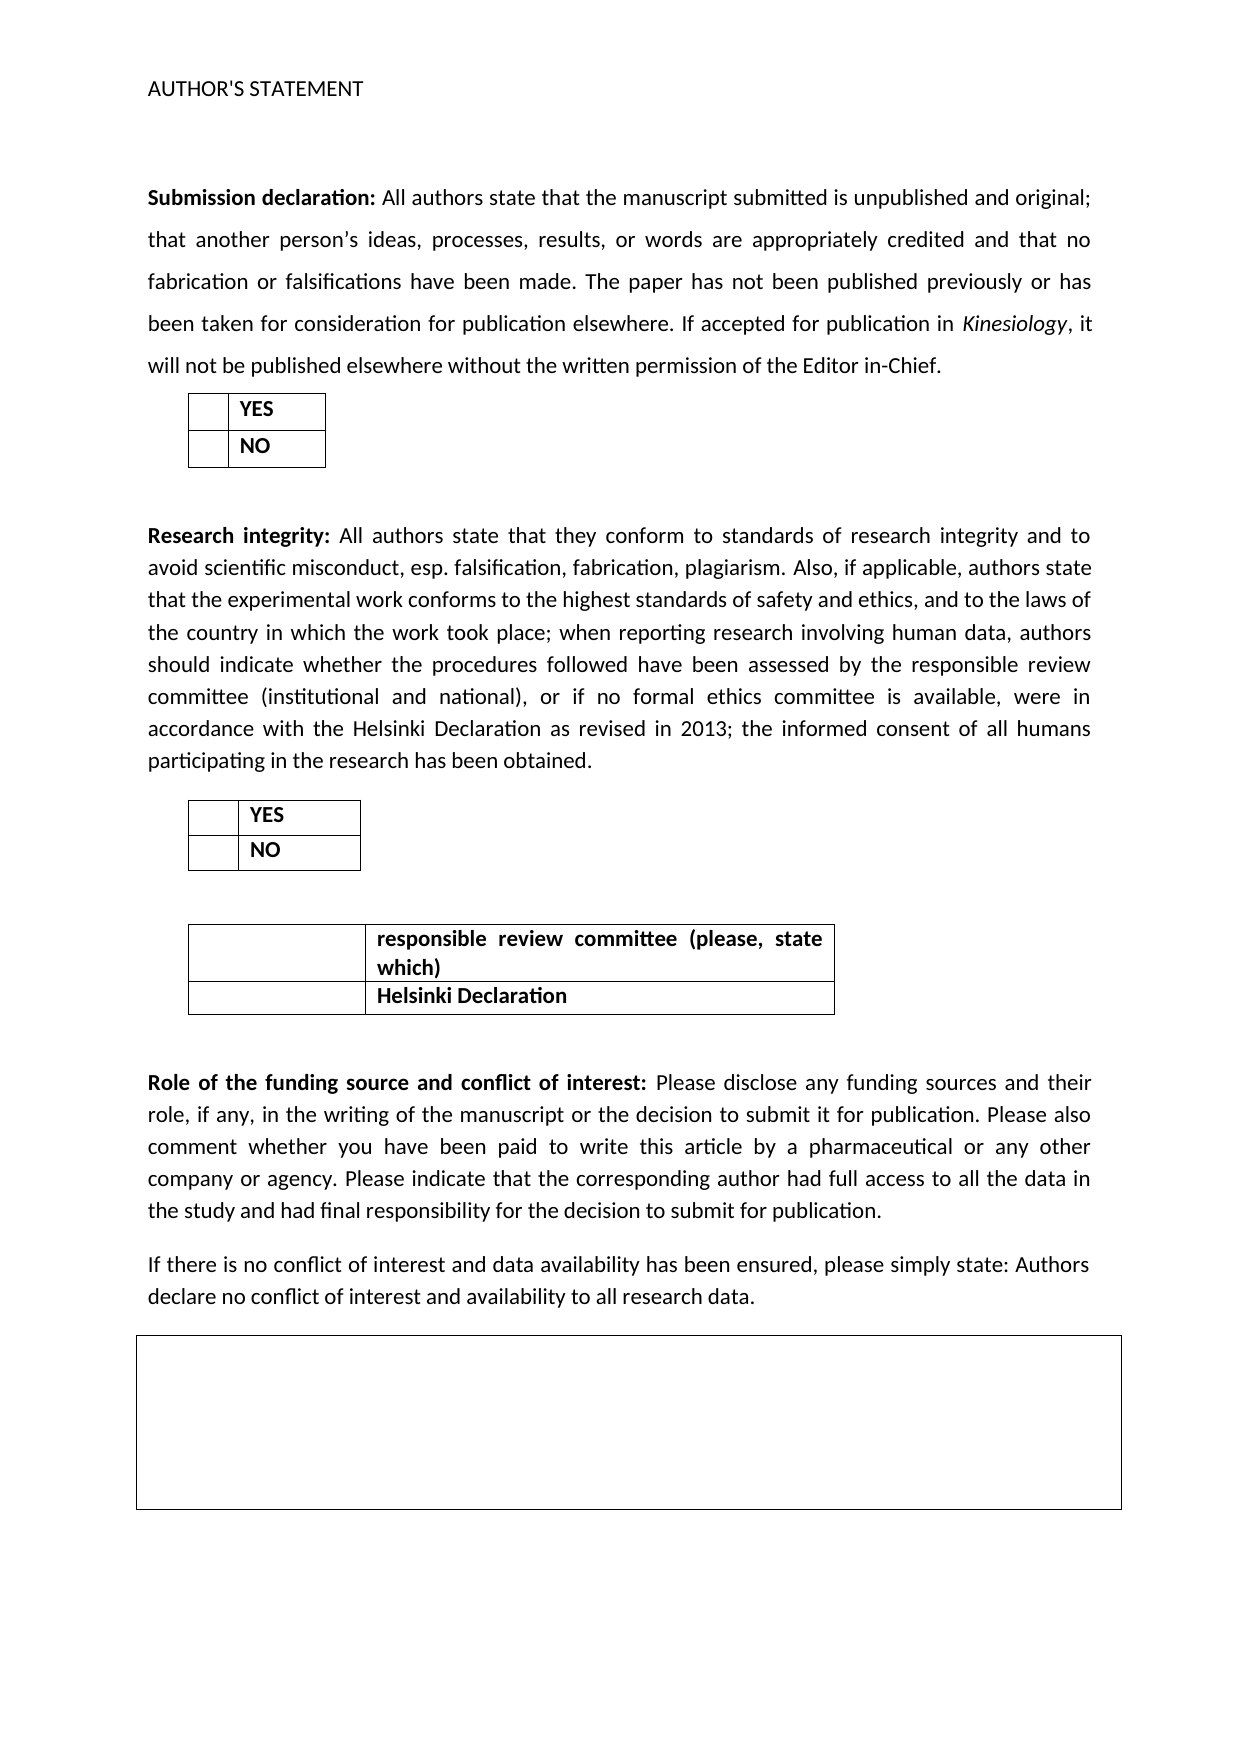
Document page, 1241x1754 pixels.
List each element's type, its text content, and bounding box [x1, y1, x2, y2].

text Research integrity: All authors state that they conform to standards of research integrity and to avoid scientific misconduct, esp. falsification, fabrication, plagiarism. Also, if applicable, authors state that the experimental work conforms to the highest standards of safety and ethics, and to the laws of the country in which the work took place; when reporting research involving human data, authors should indicate whether the procedures followed have been assessed by the responsible review committee (institutional and national), or if no formal ethics committee is available, were in accordance with the Helsinki Declaration as revised in 2013; the informed consent of all humans participating in the research has been obtained. [148, 521, 1093, 774]
table_header YES [229, 394, 325, 430]
table_header YES [239, 801, 360, 834]
text Submission declaration: All authors state that the manuscript submitted is unpublished and original; that another person’s ideas, processes, results, or words are appropriately credited and that no fabrication or falsifications have been made. The paper has not been published previously or has been taken for consideration for publication elsewhere. If accepted for publication in Kinesiology, it will not be published elsewhere without the written permission of the Editor in-Chief. [148, 183, 1093, 379]
table_header [189, 801, 238, 834]
table_cell NO [239, 836, 360, 869]
table_cell NO [229, 431, 325, 467]
table_cell [189, 982, 365, 1014]
table_cell [189, 836, 238, 869]
table_cell [189, 431, 228, 467]
text If there is no conflict of interest and data availability has been ensured, please simply state: Authors declare no conflict of interest and availability to all research data. [148, 1250, 1093, 1310]
table_header [189, 394, 228, 430]
table_header [189, 925, 365, 981]
table_header [137, 1336, 1121, 1509]
table_header responsible review committee (please, state which) [366, 925, 834, 981]
table_cell Helsinki Declaration [366, 982, 834, 1014]
text Role of the funding source and conflict of interest: Please disclose any funding sources and their role, if any, in the writing of the manuscript or the decision to submit it for publication. Please also comment whether you have been paid to write this article by a pharmaceutical or any other company or agency. Please indicate that the corresponding author had full access to all the data in the study and had final responsibility for the decision to submit for publication. [148, 1068, 1093, 1225]
